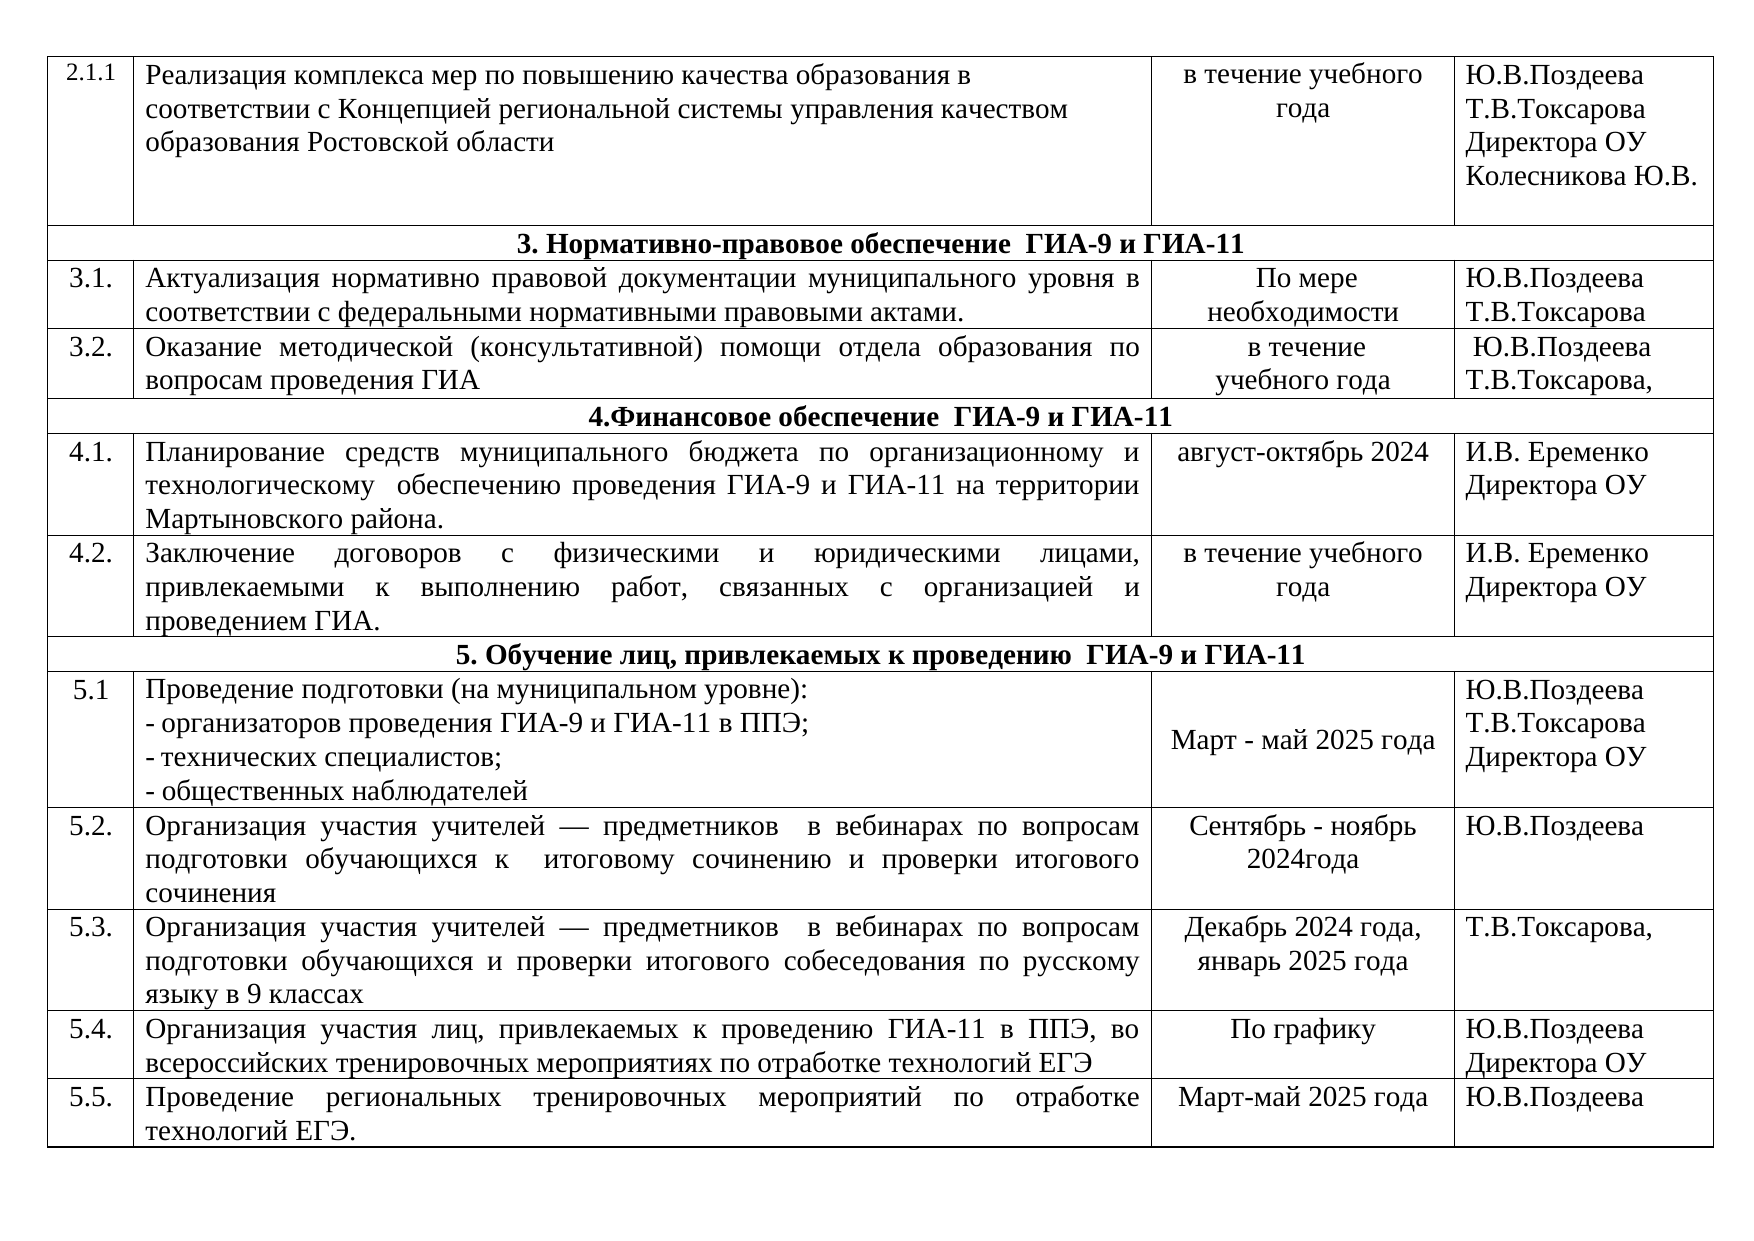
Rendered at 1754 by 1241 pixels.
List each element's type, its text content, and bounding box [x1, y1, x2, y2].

table_cell 5.3. [48, 910, 133, 1010]
table_cell Организация участия учителей — предметников в вебинарах по вопросам подготовки обучающихся к итоговому сочинению и проверки итогового сочинения [134, 808, 1151, 908]
table_cell Ю.В.Поздеева Т.В.Токсарова Директора ОУ [1455, 672, 1713, 807]
table_cell Проведение региональных тренировочных мероприятий по отработке технологий ЕГЭ. [134, 1079, 1151, 1146]
table_cell Ю.В.Поздеева [1455, 1079, 1713, 1146]
table_cell Ю.В.Поздеева Т.В.Токсарова Директора ОУ Колесникова Ю.В. [1455, 57, 1713, 225]
table_cell Сентябрь - ноябрь 2024года [1152, 808, 1454, 908]
table_cell По графику [1152, 1011, 1454, 1078]
table_cell 5.1 [48, 672, 133, 807]
table_cell Ю.В.Поздеева Т.В.Токсарова, [1455, 329, 1713, 398]
table_cell 4.1. [48, 434, 133, 534]
table_cell По мере необходимости [1152, 261, 1454, 328]
table_cell И.В. Еременко Директора ОУ [1455, 434, 1713, 534]
table_cell Март-май 2025 года [1152, 1079, 1454, 1146]
table_cell 5.2. [48, 808, 133, 908]
table_cell 4.Финансовое обеспечение ГИА-9 и ГИА-11 [48, 399, 1713, 433]
table_cell 5.5. [48, 1079, 133, 1146]
table_cell Заключение договоров с физическими и юридическими лицами, привлекаемыми к выполнению работ, связанных с организацией и проведением ГИА. [134, 536, 1151, 636]
table_cell в течение учебного года [1152, 329, 1454, 398]
table_cell Ю.В.Поздеева [1455, 808, 1713, 908]
table_cell 3.2. [48, 329, 133, 398]
table_cell Актуализация нормативно правовой документации муниципального уровня в соответствии с федеральными нормативными правовыми актами. [134, 261, 1151, 328]
table_cell Декабрь 2024 года, январь 2025 года [1152, 910, 1454, 1010]
table_cell Организация участия лиц, привлекаемых к проведению ГИА-11 в ППЭ, во всероссийских тренировочных мероприятиях по отработке технологий ЕГЭ [134, 1011, 1151, 1078]
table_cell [1152, 57, 1454, 225]
table_cell 5.4. [48, 1011, 133, 1078]
table_cell Ю.В.Поздеева Т.В.Токсарова [1455, 261, 1713, 328]
table_cell Планирование средств муниципального бюджета по организационному и технологическому обеспечению проведения ГИА-9 и ГИА-11 на территории Мартыновского района. [134, 434, 1151, 534]
table_cell Март - май 2025 года [1152, 672, 1454, 807]
table_cell Реализация комплекса мер по повышению качества образования в соответствии с Концепцией региональной системы управления качеством образования Ростовской области [134, 57, 1151, 225]
table_cell Проведение подготовки (на муниципальном уровне): организаторов проведения ГИА-9 и ГИА-11 в ППЭ; технических специалистов; общественных наблюдателей [134, 672, 1151, 807]
table_cell Т.В.Токсарова, [1455, 910, 1713, 1010]
table_cell 4.2. [48, 536, 133, 636]
table_cell в течение учебного года [1152, 536, 1454, 636]
table_cell 3. Нормативно-правовое обеспечение ГИА-9 и ГИА-11 [48, 226, 1713, 259]
table_cell Ю.В.Поздеева Директора ОУ [1455, 1011, 1713, 1078]
table_cell 2.1.1 [48, 57, 133, 225]
table_cell 3.1. [48, 261, 133, 328]
table_cell И.В. Еременко Директора ОУ [1455, 536, 1713, 636]
table_cell 5. Обучение лиц, привлекаемых к проведению ГИА-9 и ГИА-11 [48, 637, 1713, 671]
table_cell Оказание методической (консультативной) помощи отдела образования по вопросам проведения ГИА [134, 329, 1151, 398]
table_cell Организация участия учителей — предметников в вебинарах по вопросам подготовки обучающихся и проверки итогового собеседования по русскому языку в 9 классах [134, 910, 1151, 1010]
table_cell август-октябрь 2024 [1152, 434, 1454, 534]
